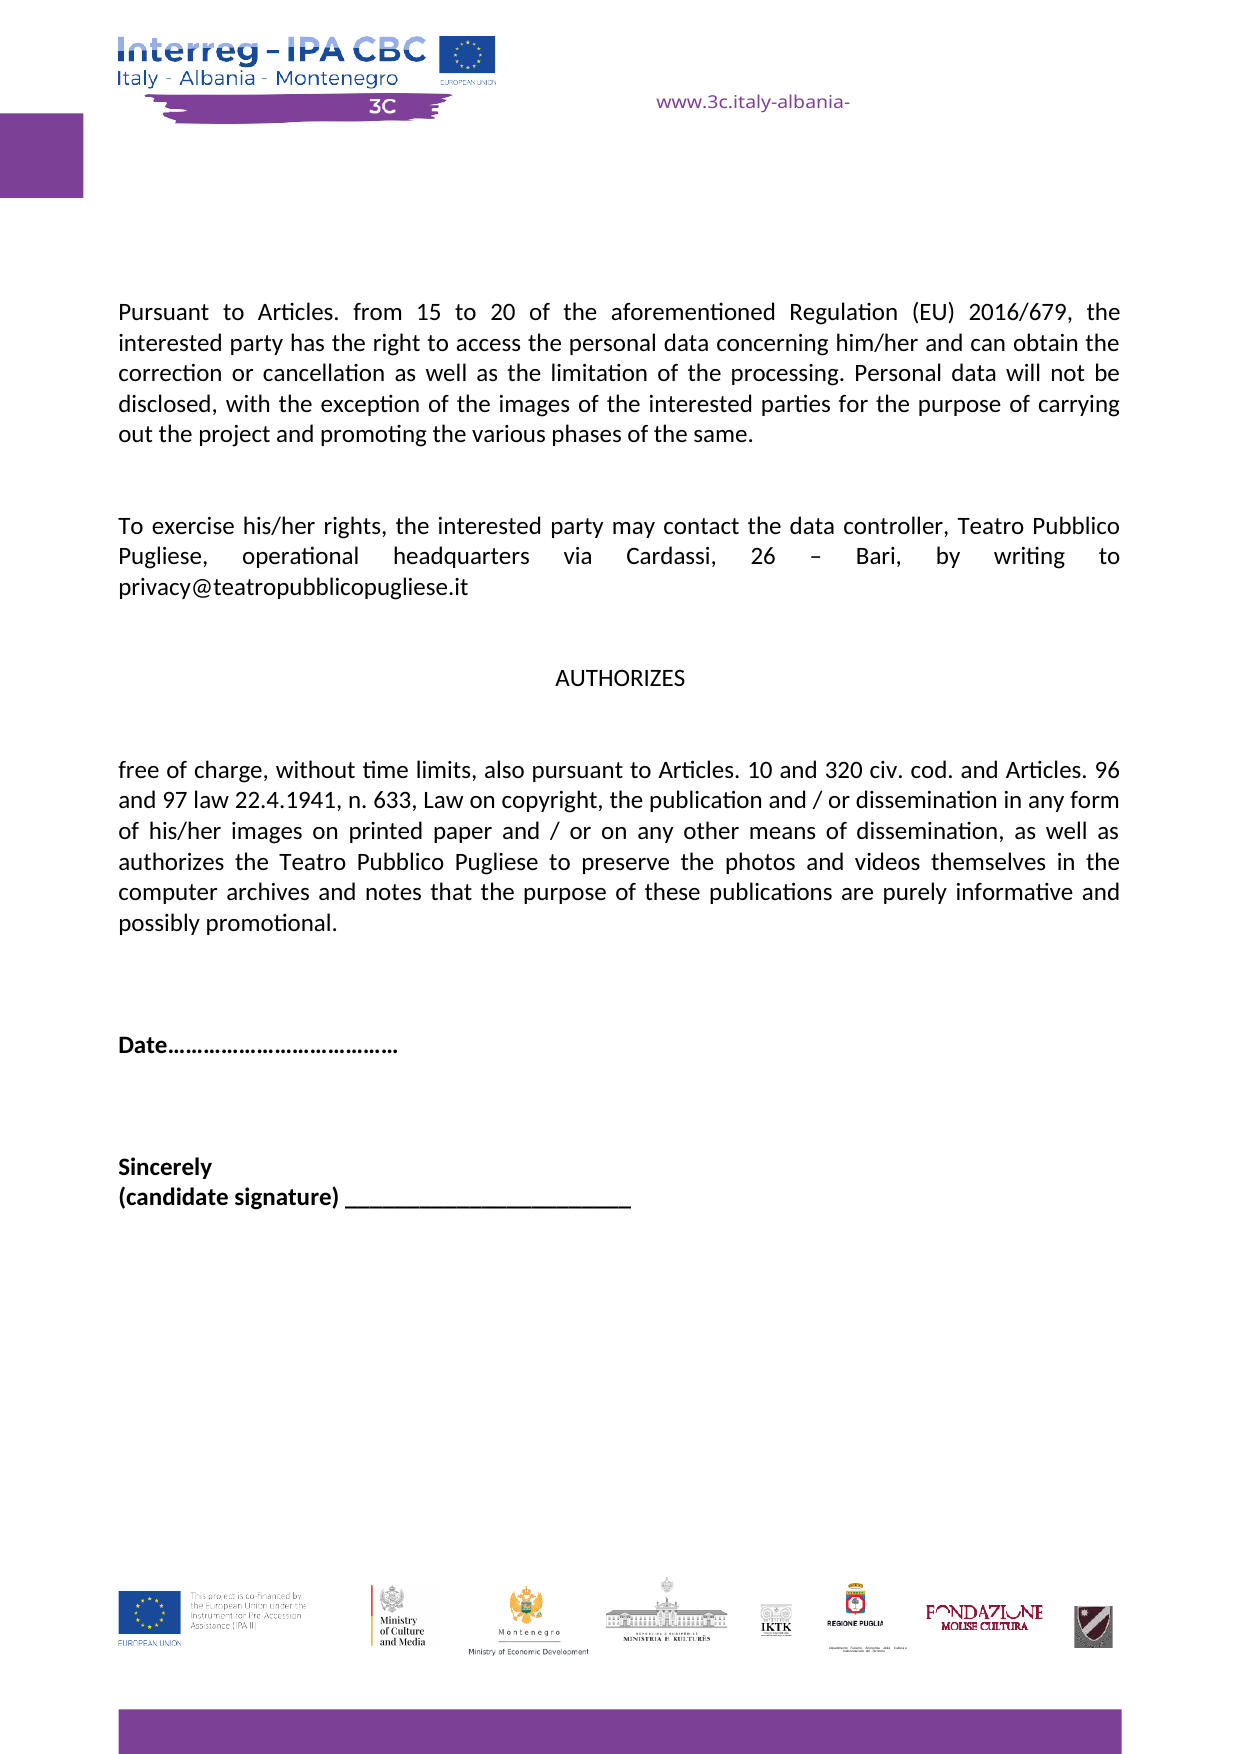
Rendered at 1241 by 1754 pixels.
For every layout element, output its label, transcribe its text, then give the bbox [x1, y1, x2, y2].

picture [118, 36, 496, 124]
picture [605, 1577, 728, 1641]
picture [760, 1604, 792, 1636]
text AUTHORIZES [118, 663, 1122, 693]
text Date………………………………… [118, 1029, 1122, 1059]
text free of charge, without time limits, also pursuant to Articles. 10 and 320 civ. cod. and Articles. 96 and 97 law 22.4.1941, n. 633, Law on copyright, the publication and / or dissemination in any form of his/her images on printed paper and / or on any other means of dissemination, as well as authorizes the Teatro Pubblico Pugliese to preserve the photos and videos themselves in the computer archives and notes that the purpose of these publications are purely informative and possibly promotional. [118, 754, 1122, 937]
picture [827, 1583, 883, 1626]
picture [926, 1605, 1043, 1630]
text To exercise his/her rights, the interested party may contact the data controller, Teatro Pubblico Pugliese, operational headquarters via Cardassi, 26 – Bari, by writing to privacy@teatropubblicopugliese.it [118, 510, 1122, 602]
text (candidate signature) _______________________ [118, 1181, 1122, 1212]
picture [510, 1586, 543, 1624]
picture [118, 1640, 181, 1646]
text Sincerely [118, 1151, 1122, 1181]
picture [367, 1581, 439, 1652]
picture [118, 1591, 307, 1634]
picture [468, 1629, 589, 1656]
text Pursuant to Articles. from 15 to 20 of the aforementioned Regulation (EU) 2016/679, the interested party has the right to access the personal data concerning him/her and can obtain the correction or cancellation as well as the limitation of the processing. Personal data will not be disclosed, with the exception of the images of the interested parties for the purpose of carrying out the project and promoting the various phases of the same. [118, 296, 1122, 449]
picture [1074, 1606, 1113, 1648]
